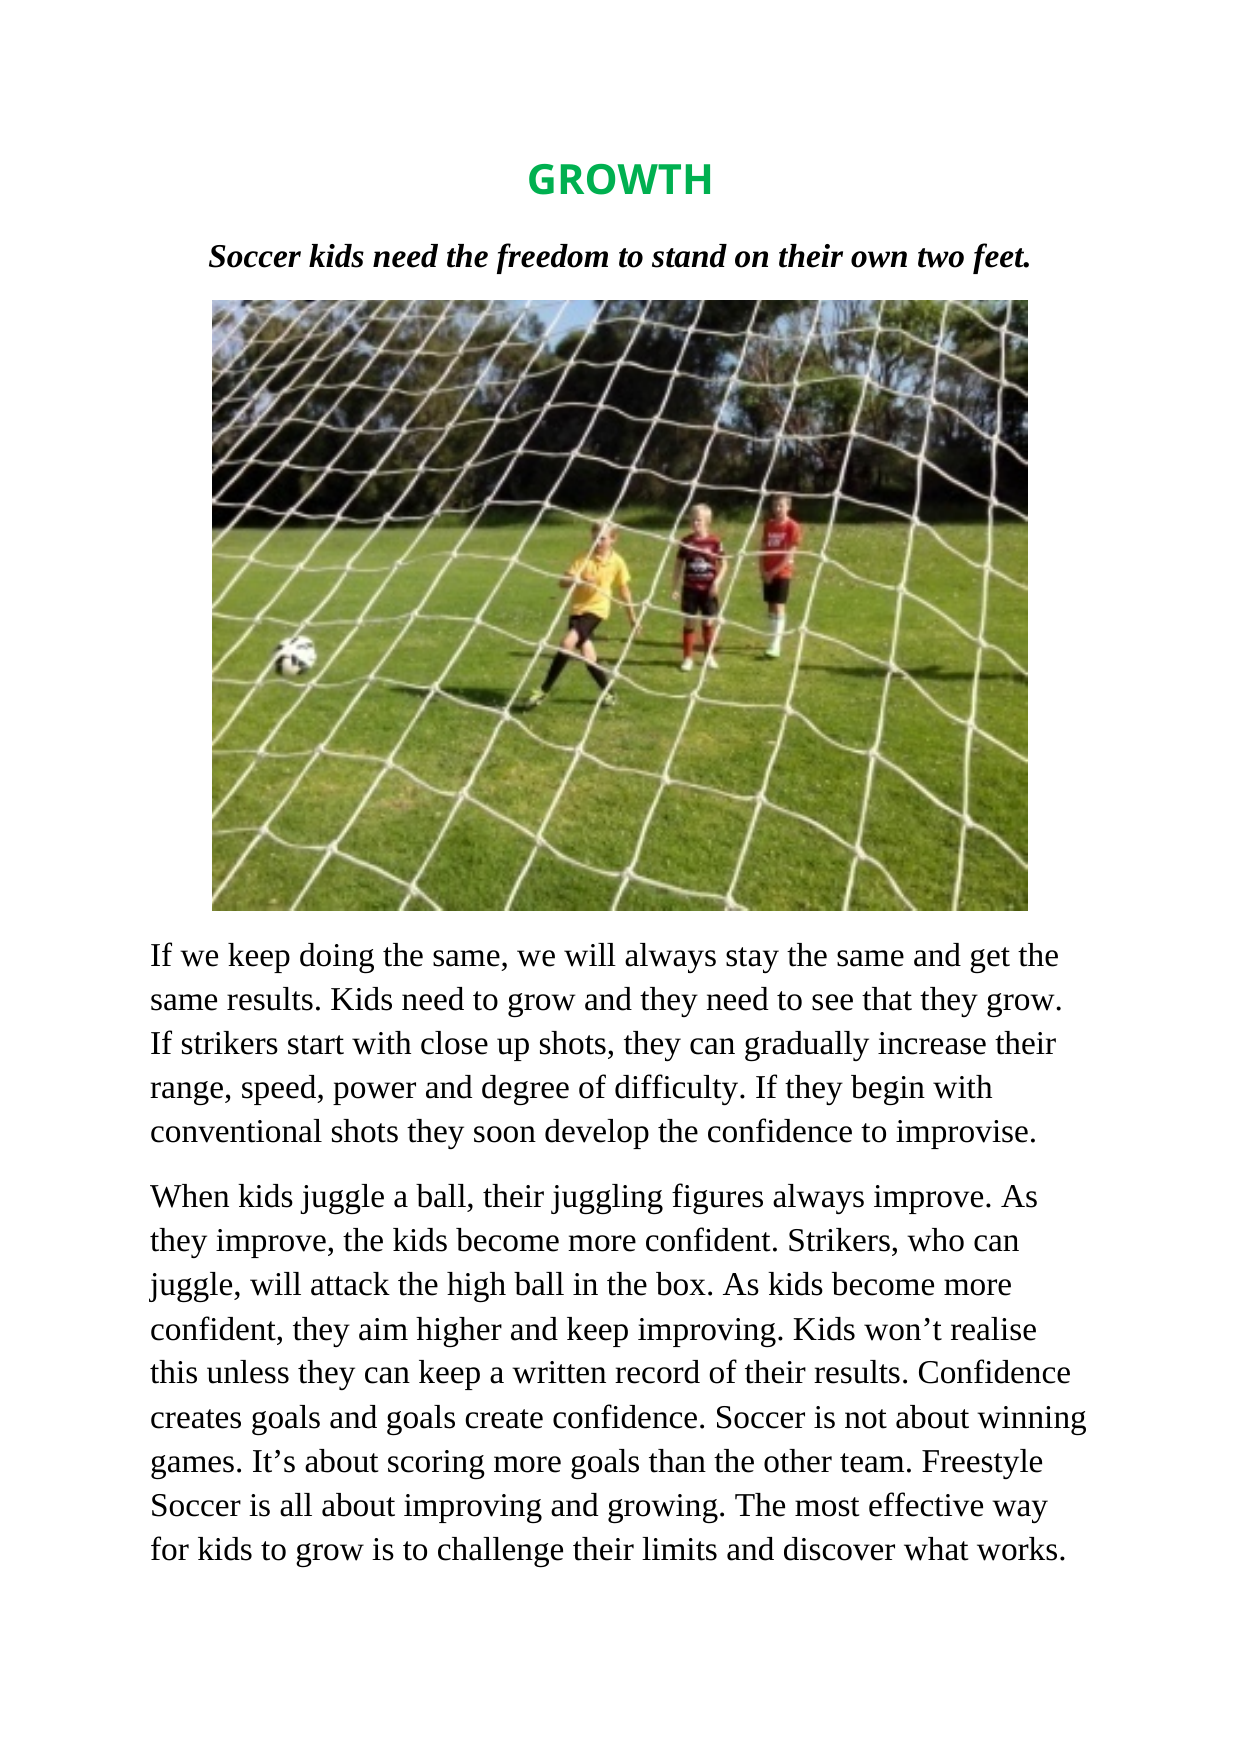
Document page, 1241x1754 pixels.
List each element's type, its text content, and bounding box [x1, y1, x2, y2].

text When kids juggle a ball, their juggling figures always improve. As they improve, the kids become more confident. Strikers, who can juggle, will attack the high ball in the box. As kids become more confident, they aim higher and keep improving. Kids won’t realise this unless they can keep a written record of their results. Confidence creates goals and goals create confidence. Soccer is not about winning games. It’s about scoring more goals than the other team. Freestyle Soccer is all about improving and growing. The most effective way for kids to grow is to challenge their limits and discover what works. [150, 1177, 1090, 1567]
picture [212, 300, 1028, 911]
text If we keep doing the same, we will always stay the same and get the same results. Kids need to grow and they need to see that they grow. If strikers start with close up shots, they can gradually increase their range, speed, power and degree of difficulty. If they begin with conventional shots they soon develop the confidence to improvise. [150, 935, 1090, 1150]
text GROWTH [150, 150, 1090, 207]
text Soccer kids need the freedom to stand on their own two feet. [150, 236, 1090, 274]
